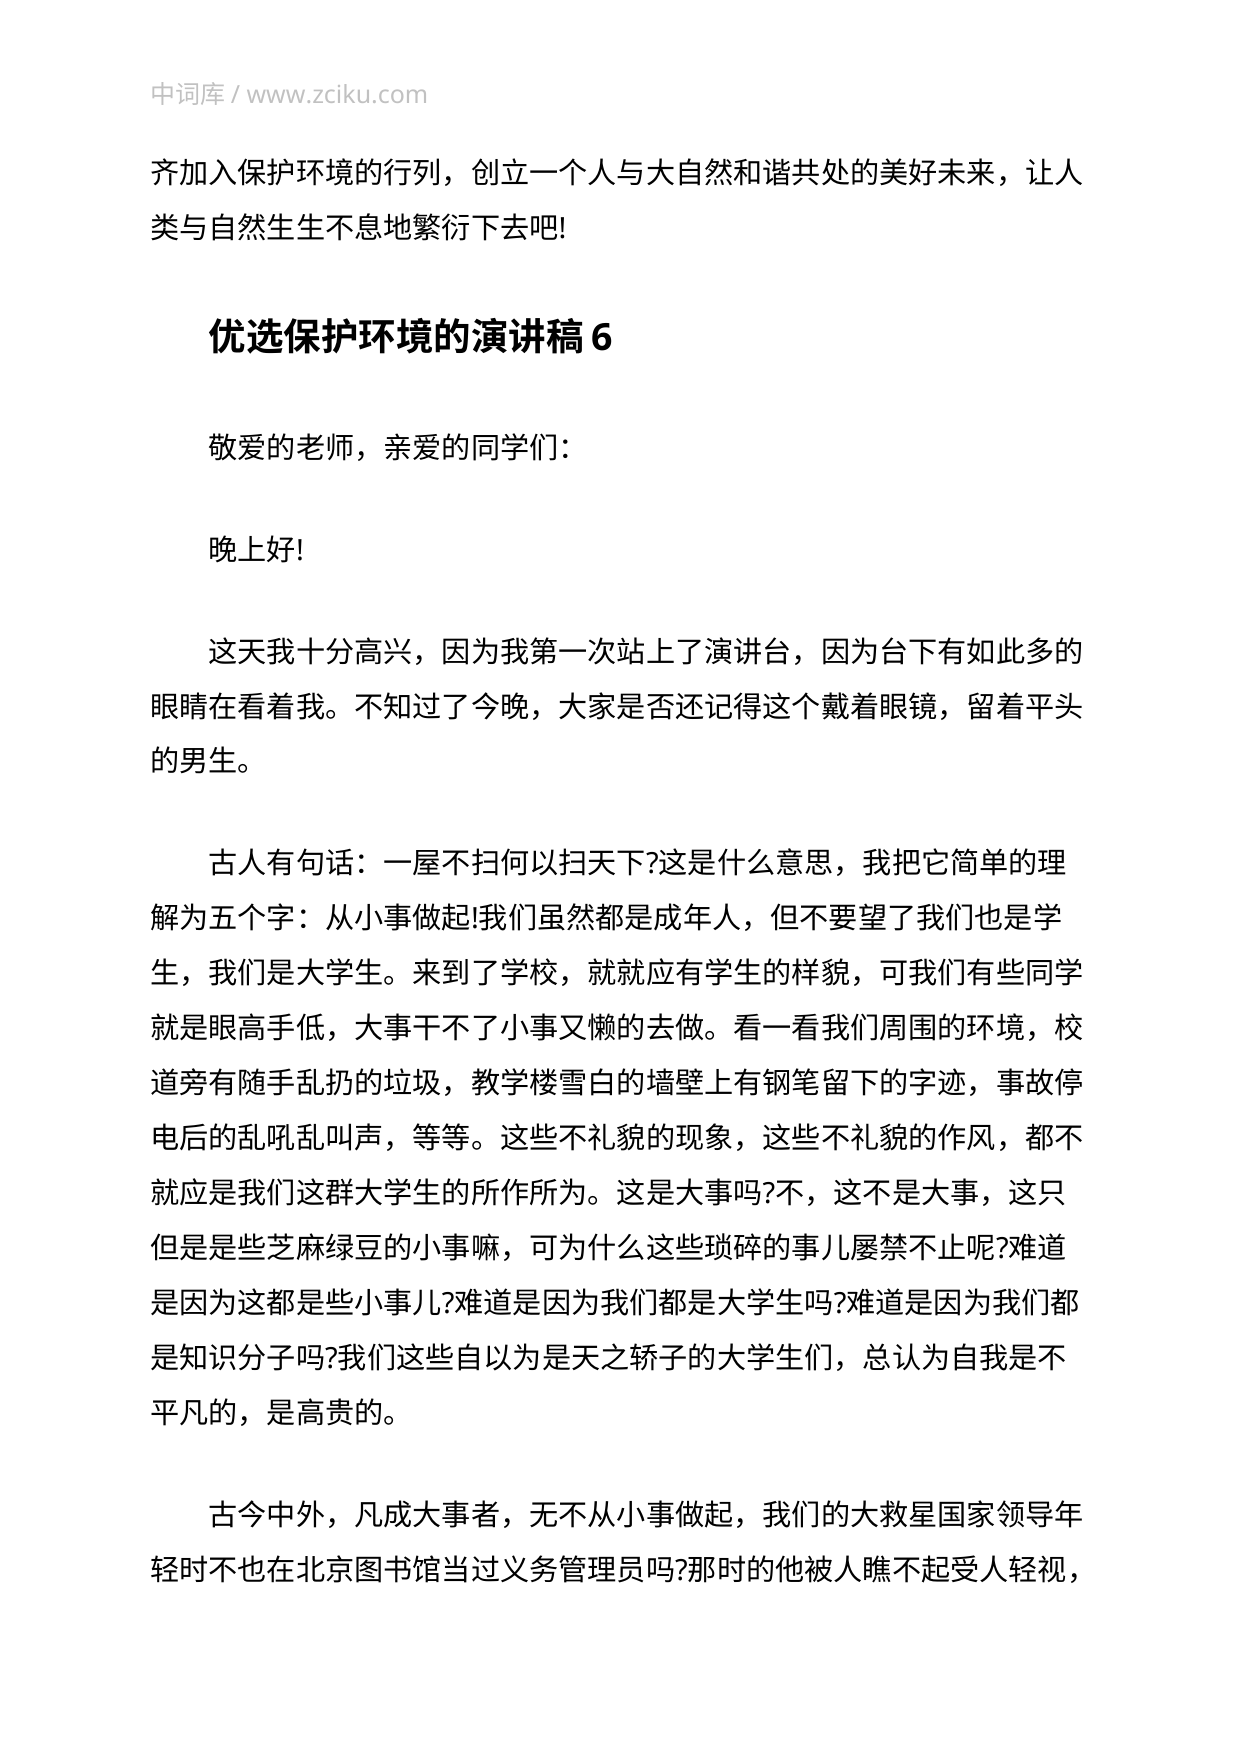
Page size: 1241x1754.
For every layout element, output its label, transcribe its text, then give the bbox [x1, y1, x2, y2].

text 敬爱的老师，亲爱的同学们： [150, 424, 1090, 467]
text 这天我十分高兴，因为我第一次站上了演讲台，因为台下有如此多的眼睛在看着我。不知过了今晚，大家是否还记得这个戴着眼镜，留着平头的男生。 [150, 628, 1090, 780]
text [150, 1491, 1090, 1588]
text 优选保护环境的演讲稿6 [150, 307, 1090, 361]
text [150, 150, 1090, 247]
text 晚上好! [150, 526, 1090, 569]
text 古人有句话：一屋不扫何以扫天下?这是什么意思，我把它简单的理解为五个字：从小事做起!我们虽然都是成年人，但不要望了我们也是学生，我们是大学生。来到了学校，就就应有学生的样貌，可我们有些同学就是眼高手低，大事干不了小事又懒的去做。看一看我们周围的环境，校道旁有随手乱扔的垃圾，教学楼雪白的墙壁上有钢笔留下的字迹，事故停电后的乱吼乱叫声，等等。这些不礼貌的现象，这些不礼貌的作风，都不就应是我们这群大学生的所作所为。这是大事吗?不，这不是大事，这只但是是些芝麻绿豆的小事嘛，可为什么这些琐碎的事儿屡禁不止呢?难道是因为这都是些小事儿?难道是因为我们都是大学生吗?难道是因为我们都是知识分子吗?我们这些自以为是天之轿子的大学生们，总认为自我是不平凡的，是高贵的。 [150, 840, 1090, 1432]
